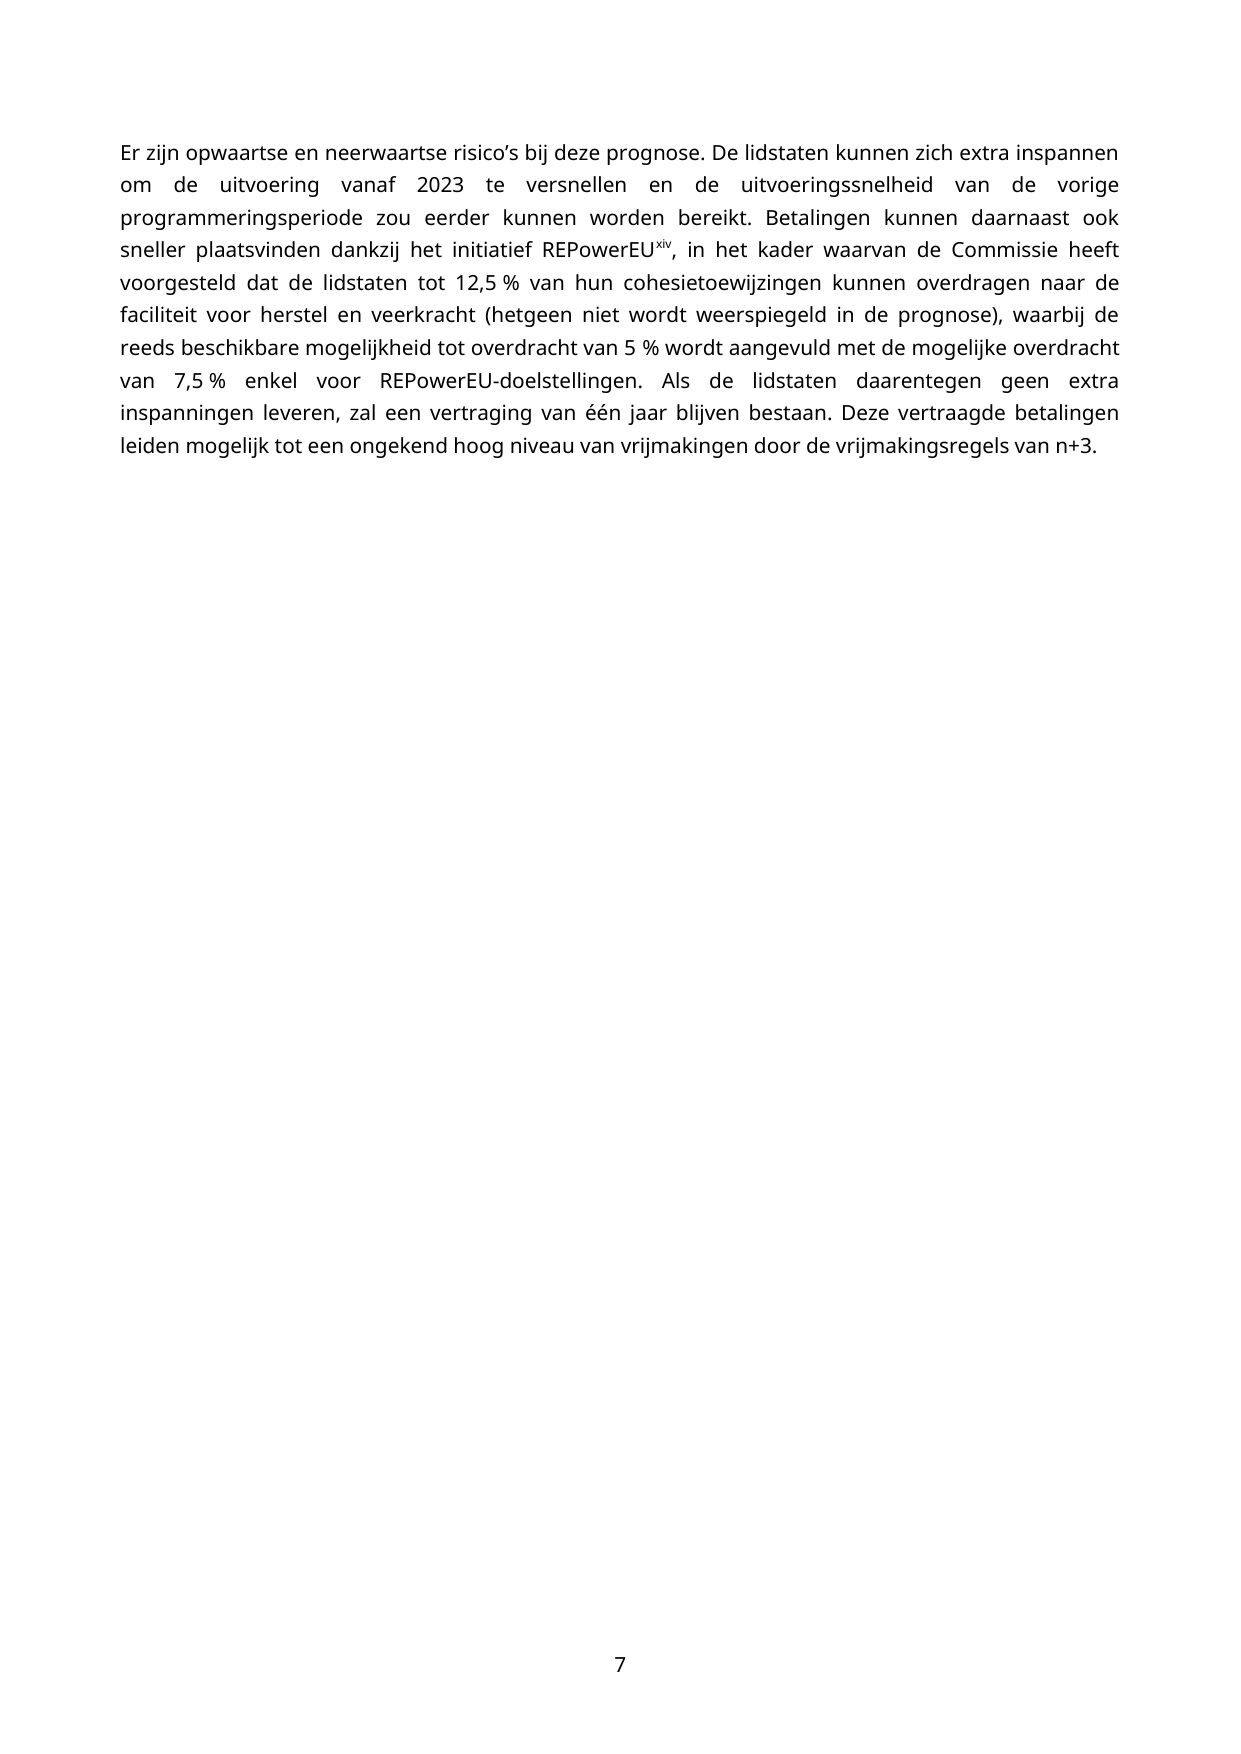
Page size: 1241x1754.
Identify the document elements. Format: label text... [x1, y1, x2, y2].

text Er zijn opwaartse en neerwaartse risico’s bij deze prognose. De lidstaten kunnen zich extra inspannen om de uitvoering vanaf 2023 te versnellen en de uitvoeringssnelheid van de vorige programmeringsperiode zou eerder kunnen worden bereikt. Betalingen kunnen daarnaast ook sneller plaatsvinden dankzij het initiatief REPowerEU, in het kader waarvan de Commissie heeft voorgesteld dat de lidstaten tot 12,5 % van hun cohesietoewijzingen kunnen overdragen naar de faciliteit voor herstel en veerkracht (hetgeen niet wordt weerspiegeld in de prognose), waarbij de reeds beschikbare mogelijkheid tot overdracht van 5 % wordt aangevuld met de mogelijke overdracht van 7,5 % enkel voor REPowerEU-doelstellingen. Als de lidstaten daarentegen geen extra inspanningen leveren, zal een vertraging van één jaar blijven bestaan. Deze vertraagde betalingen leiden mogelijk tot een ongekend hoog niveau van vrijmakingen door de vrijmakingsregels van n+3. [120, 138, 1120, 459]
